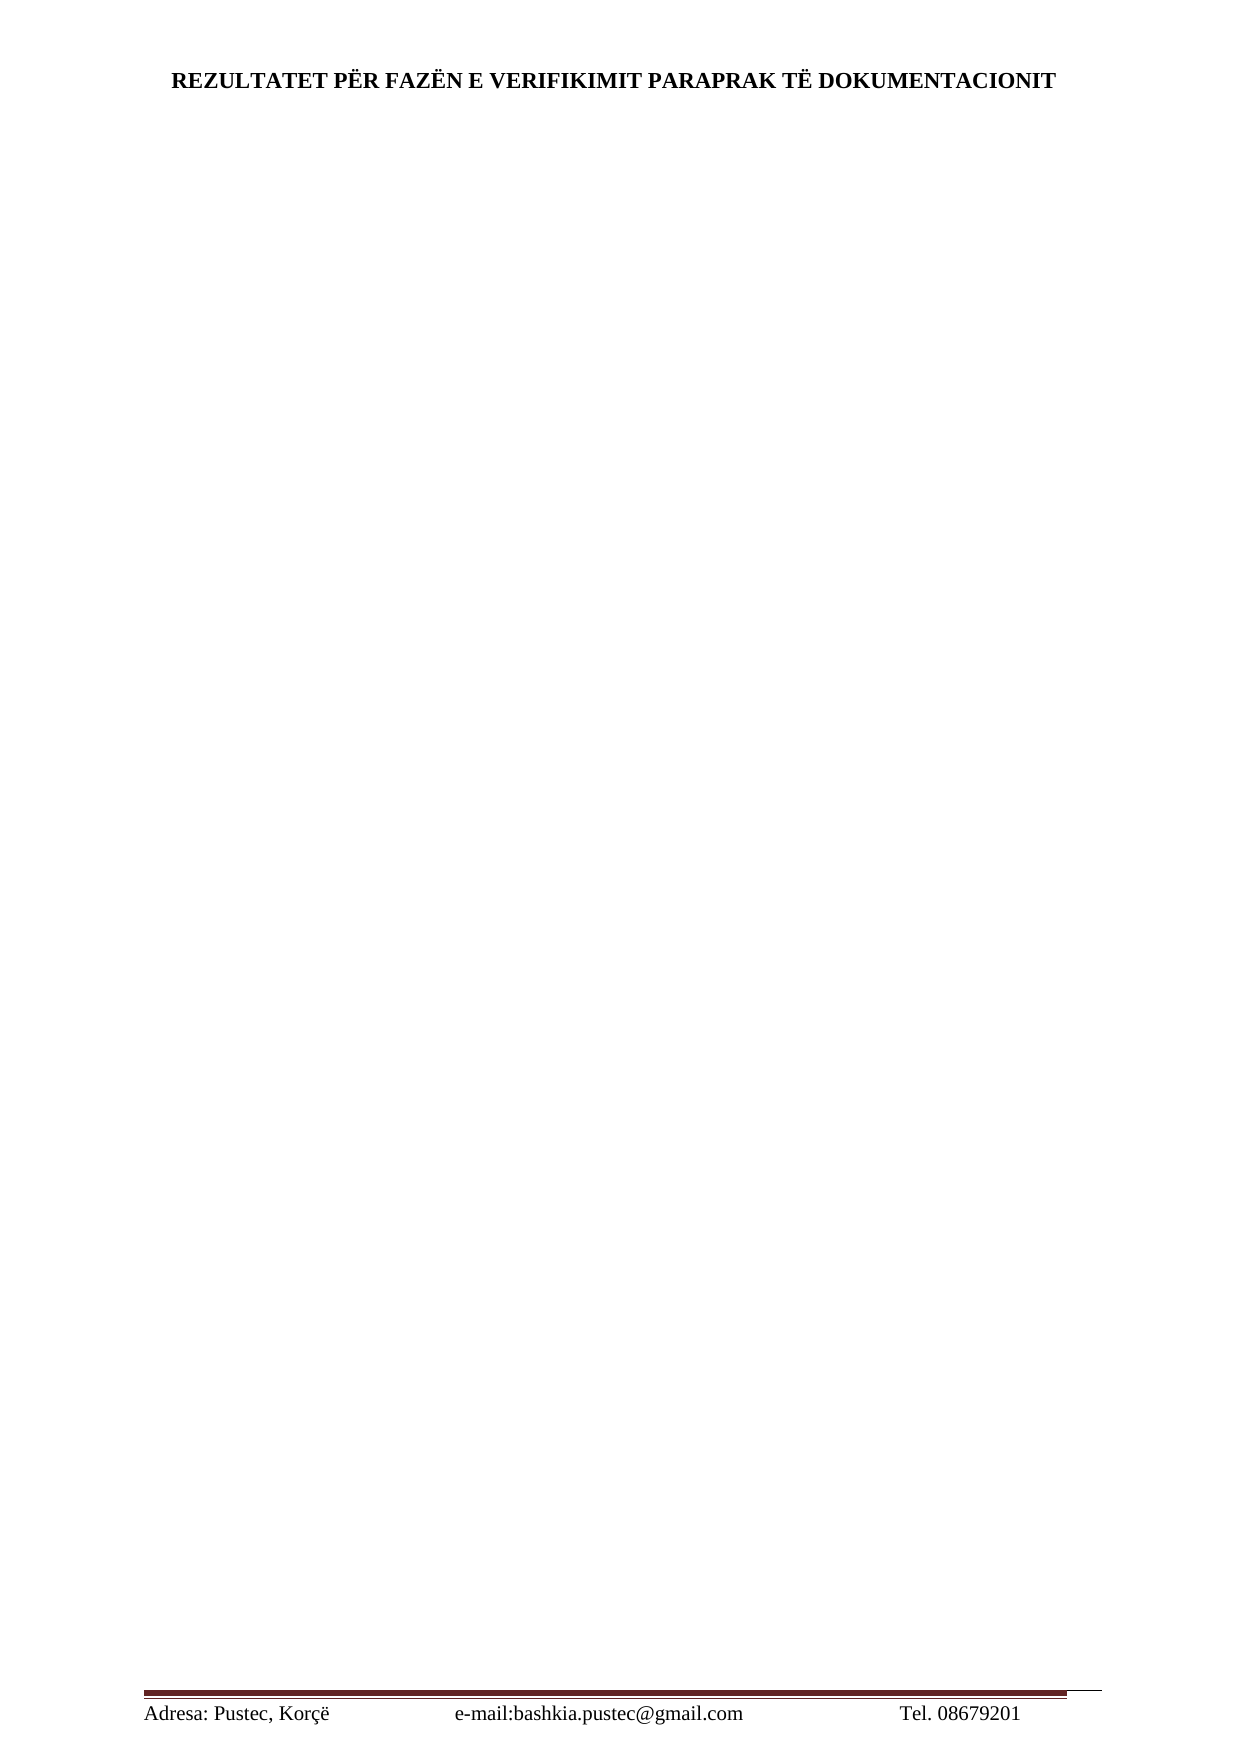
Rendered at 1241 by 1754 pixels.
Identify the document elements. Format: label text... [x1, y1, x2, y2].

text REZULTATET PËR FAZËN E VERIFIKIMIT PARAPRAK TË DOKUMENTACIONIT [171, 67, 1117, 93]
